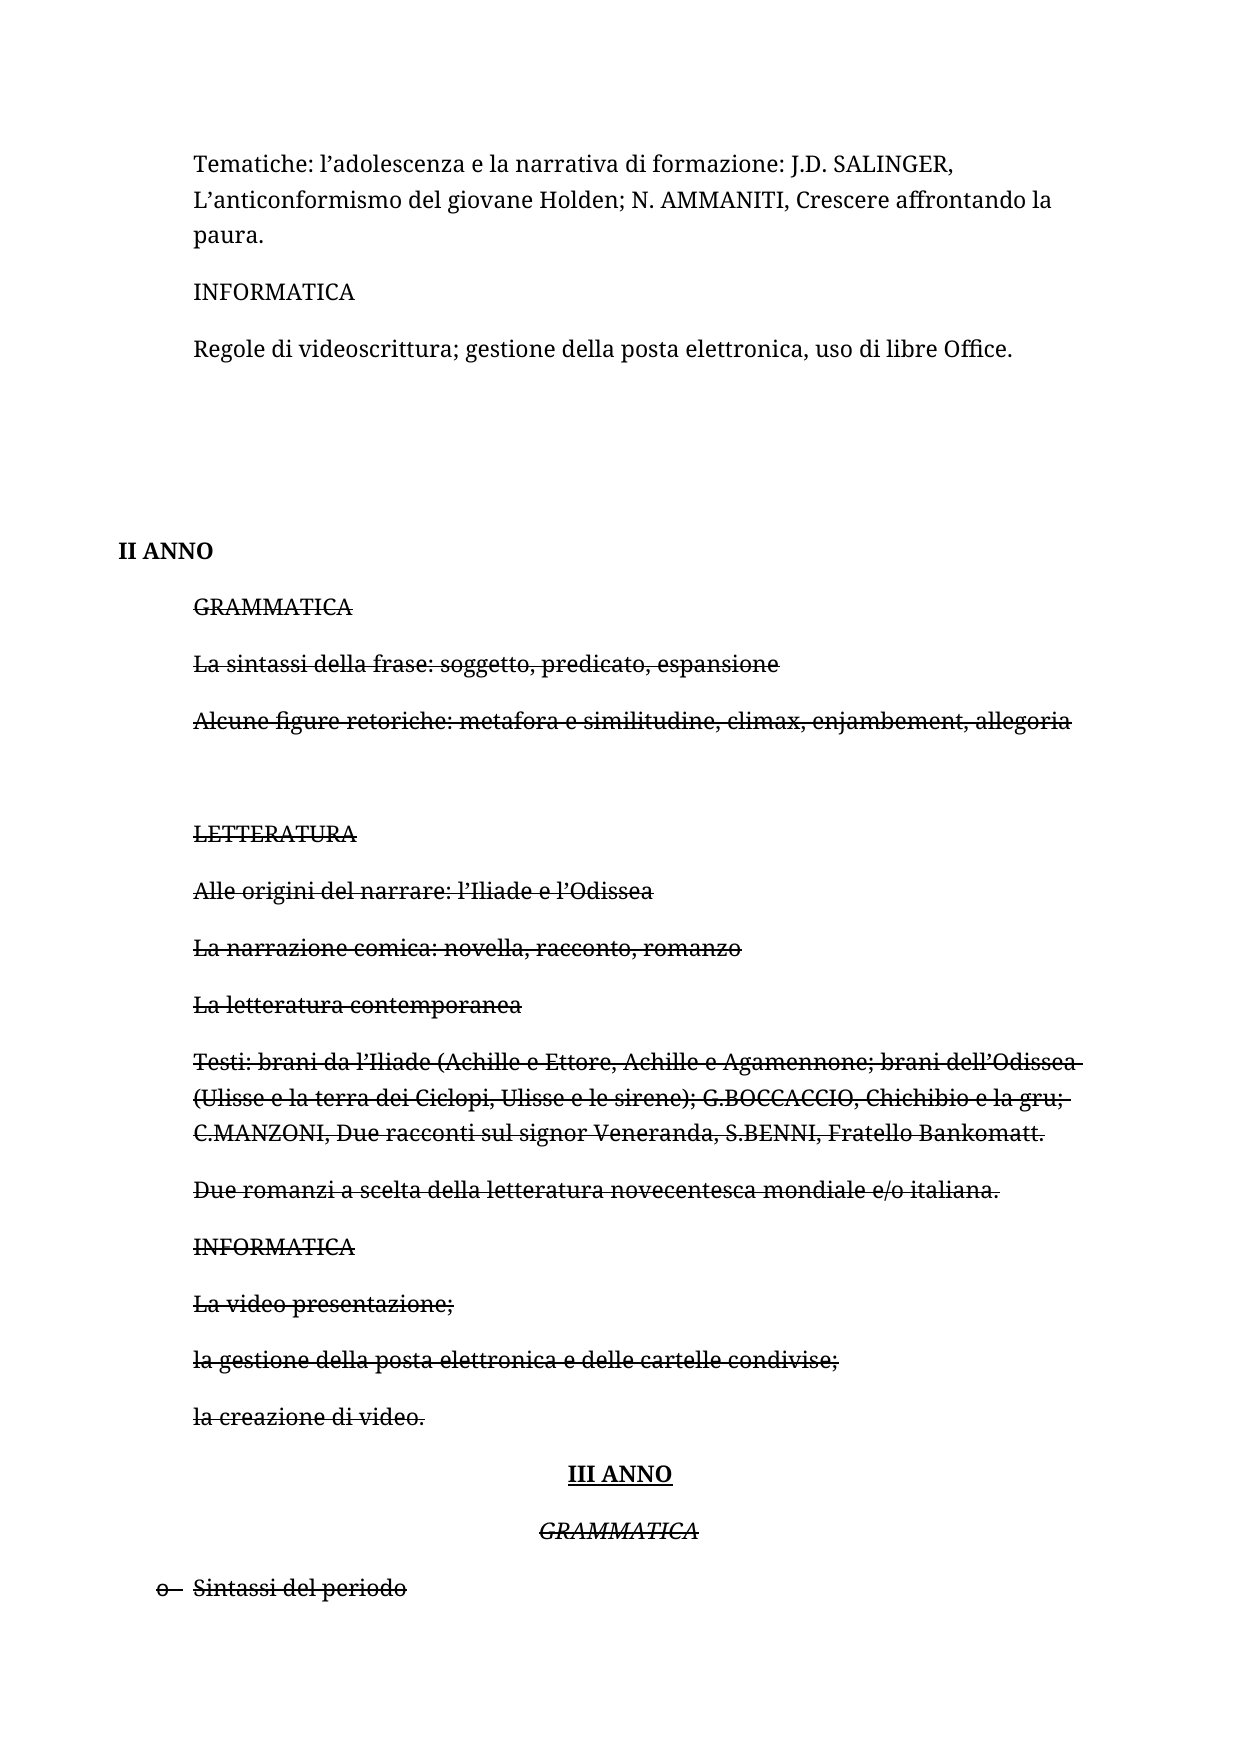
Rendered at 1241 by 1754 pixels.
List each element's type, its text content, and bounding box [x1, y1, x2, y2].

text La narrazione comica: novella, racconto, romanzo [193, 932, 1122, 963]
text la gestione della posta elettronica e delle cartelle condivise; [193, 1344, 1122, 1376]
text La sintassi della frase: soggetto, predicato, espansione [193, 648, 1122, 679]
text Tematiche: l’adolescenza e la narrativa di formazione: J.D. SALINGER, L’anticonformismo del giovane Holden; N. AMMANITI, Crescere affrontando la paura. [193, 148, 1122, 251]
text GRAMMATICA [118, 1515, 1122, 1546]
text la creazione di video. [193, 1401, 1122, 1432]
text Due romanzi a scelta della letteratura novecentesca mondiale e/o italiana. [193, 1174, 1122, 1205]
text INFORMATICA [193, 1231, 1122, 1262]
text Alcune figure retoriche: metafora e similitudine, climax, enjambement, allegoria [193, 705, 1122, 736]
text LETTERATURA [193, 818, 1122, 850]
text Regole di videoscrittura; gestione della posta elettronica, uso di libre Office. [193, 333, 1122, 364]
text Testi: brani da l’Iliade (Achille e Ettore, Achille e Agamennone; brani dell’Odissea (Ulisse e la terra dei Ciclopi, Ulisse e le sirene); G.BOCCACCIO, Chichibio e la gru; C.MANZONI, Due racconti sul signor Veneranda, S.BENNI, Fratello Bankomatt. [193, 1046, 1122, 1149]
list Sintassi del periodo [156, 1572, 1122, 1603]
text Alle origini del narrare: l’Iliade e l’Odissea [193, 875, 1122, 906]
text La video presentazione; [193, 1288, 1122, 1319]
text GRAMMATICA [193, 591, 1122, 623]
text La letteratura contemporanea [193, 989, 1122, 1020]
text II ANNO [118, 534, 1122, 566]
text III ANNO [118, 1458, 1122, 1489]
text INFORMATICA [193, 276, 1122, 307]
